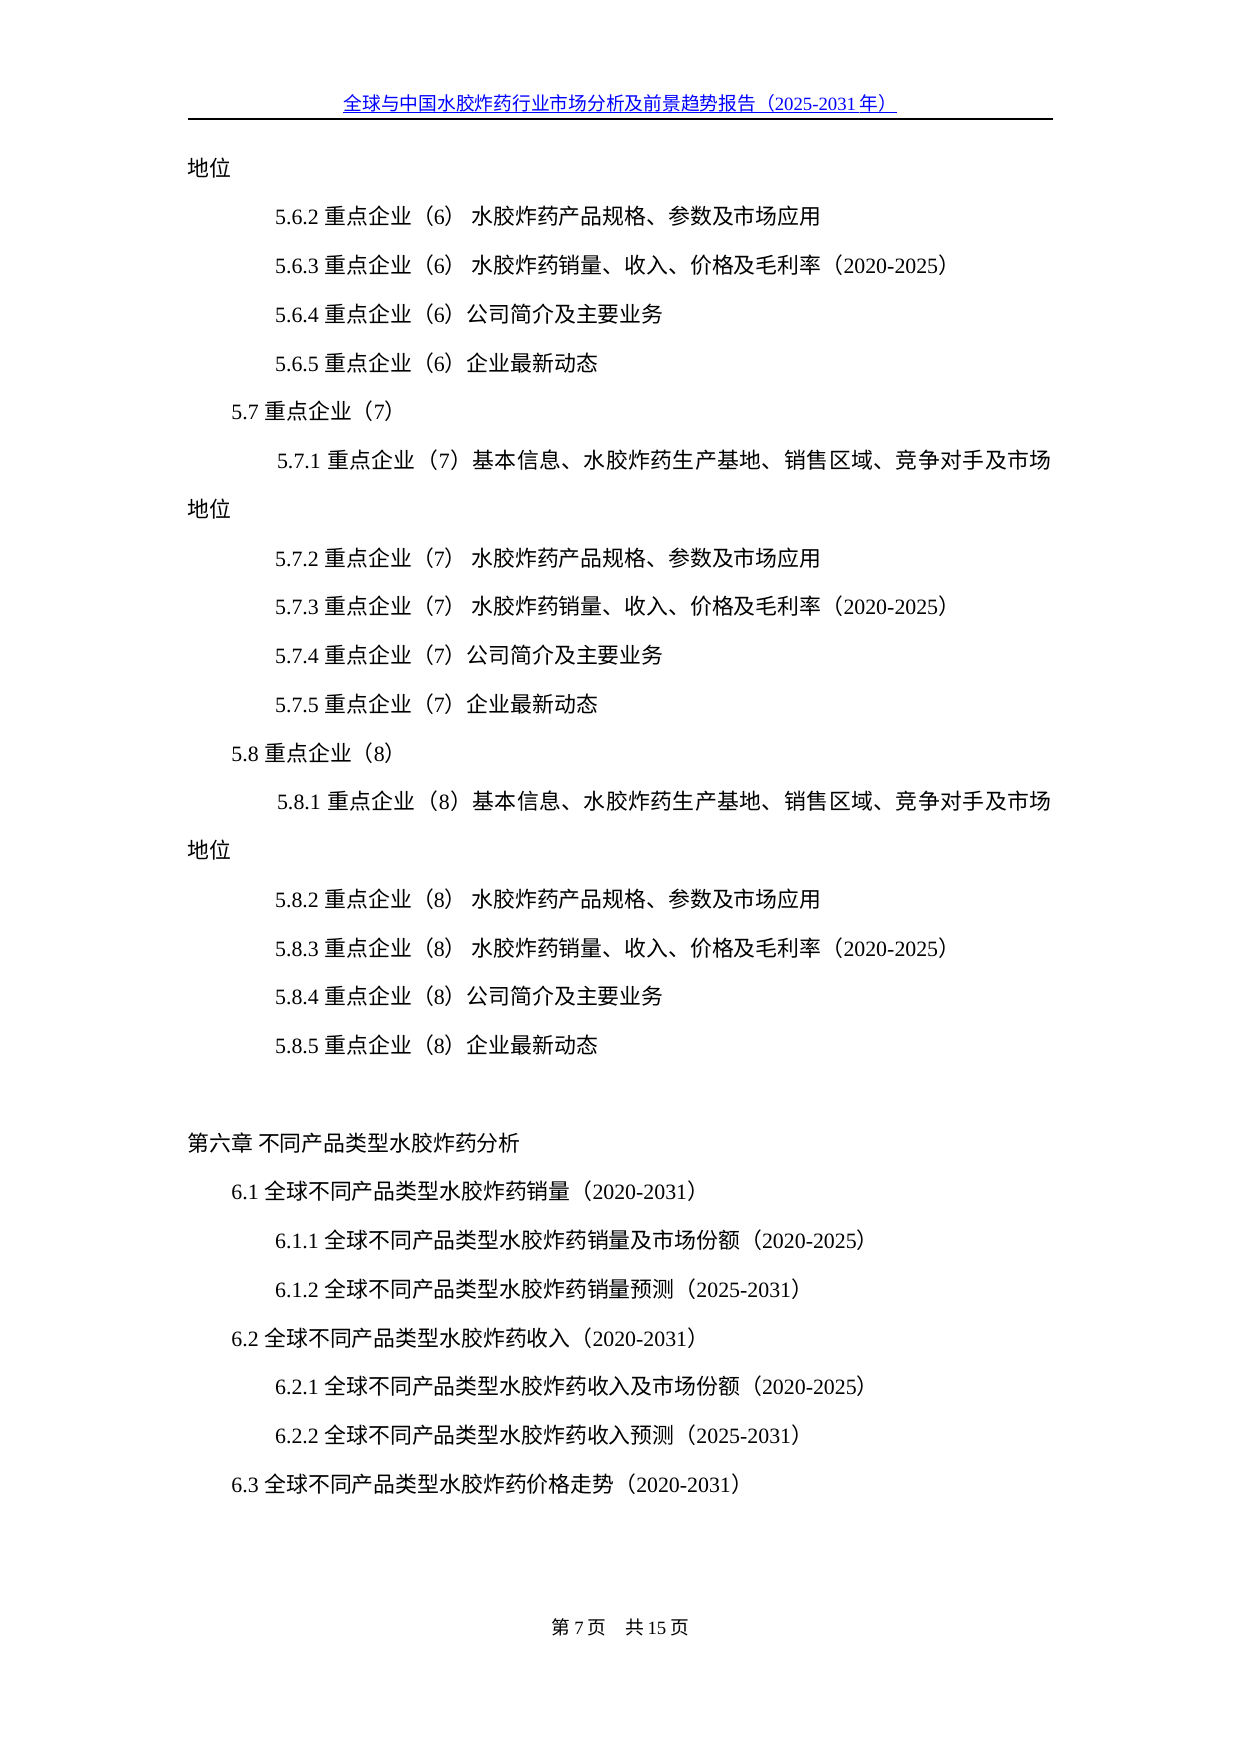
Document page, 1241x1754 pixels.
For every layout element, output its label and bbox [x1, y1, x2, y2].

text [187, 150, 1053, 1499]
